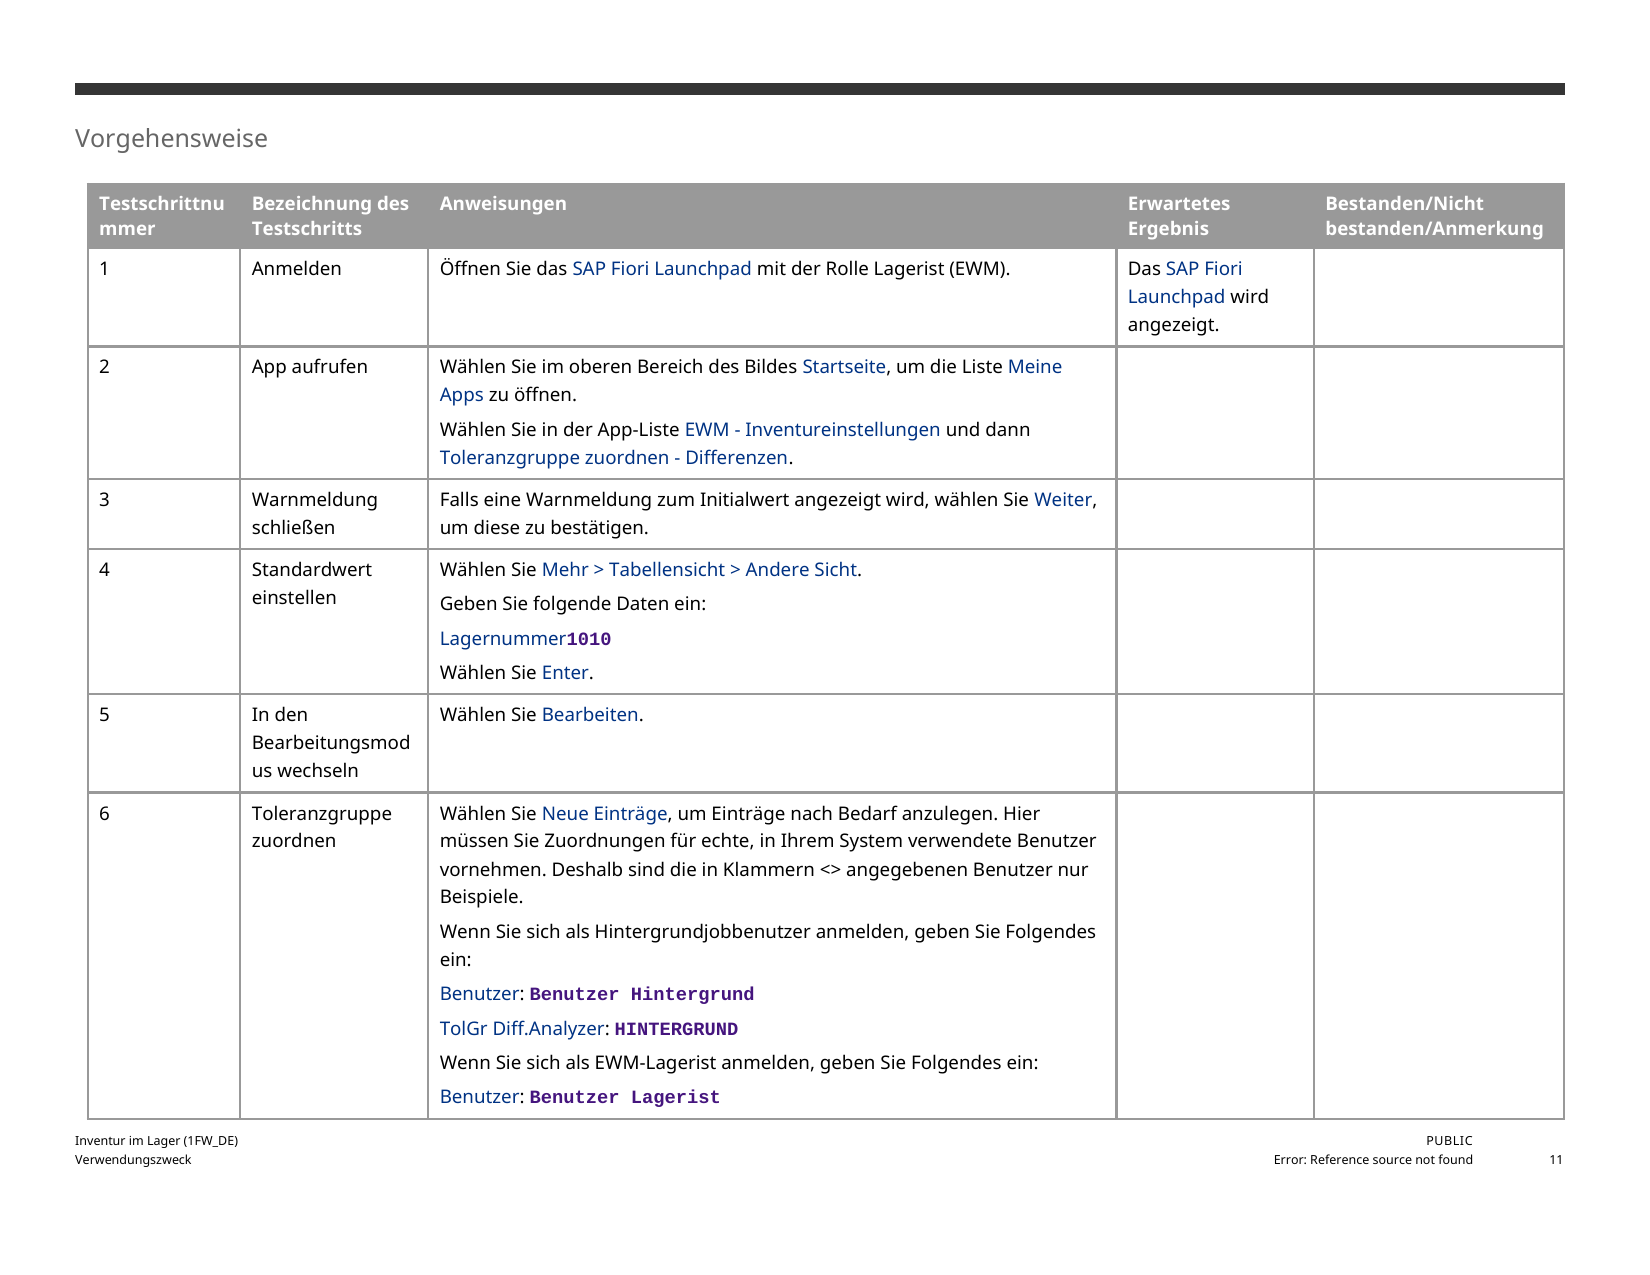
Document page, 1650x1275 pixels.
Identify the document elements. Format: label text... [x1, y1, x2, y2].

table_cell 4 [89, 550, 239, 693]
table_header Testschrittnummer [89, 185, 239, 247]
table_cell [1315, 550, 1563, 693]
table_cell Das SAP Fiori Launchpad wird angezeigt. [1118, 249, 1313, 345]
table_cell Standardwert einstellen [241, 550, 427, 693]
title Vorgehensweise [75, 124, 1565, 153]
table_cell Toleranzgruppe zuordnen [241, 794, 427, 1118]
table_cell 3 [89, 480, 239, 548]
table_cell [1315, 794, 1563, 1118]
table_cell Warnmeldung schließen [241, 480, 427, 548]
table_header Anweisungen [429, 185, 1115, 247]
table_cell App aufrufen [241, 348, 427, 478]
table_cell [1315, 348, 1563, 478]
table_cell 2 [89, 348, 239, 478]
table_cell [1315, 480, 1563, 548]
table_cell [429, 794, 1115, 1118]
table_cell [1118, 550, 1313, 693]
table_cell Falls eine Warnmeldung zum Initialwert angezeigt wird, wählen Sie Weiter, um diese zu bestätigen. [429, 480, 1115, 548]
table_cell 1 [89, 249, 239, 345]
table_header Bestanden/Nicht bestanden/Anmerkung [1315, 185, 1563, 247]
table_cell Wählen Sie Mehr > Tabellensicht > Andere Sicht. Geben Sie folgende Daten ein: Lagernummer1010 Wählen Sie Enter. [429, 550, 1115, 693]
table_cell [1315, 695, 1563, 791]
table_cell [1118, 794, 1313, 1118]
table_cell [1118, 695, 1313, 791]
table_cell Wählen Sie im oberen Bereich des Bildes Startseite, um die Liste Meine Apps zu öffnen. Wählen Sie in der App-Liste EWM - Inventureinstellungen und dann Toleranzgruppe zuordnen - Differenzen. [429, 348, 1115, 478]
table_cell In den Bearbeitungsmodus wechseln [241, 695, 427, 791]
table_cell 5 [89, 695, 239, 791]
table_cell [1118, 480, 1313, 548]
table_cell Wählen Sie Bearbeiten. [429, 695, 1115, 791]
table_header Erwartetes Ergebnis [1118, 185, 1313, 247]
table_cell Öffnen Sie das SAP Fiori Launchpad mit der Rolle Lagerist (EWM). [429, 249, 1115, 345]
table_cell [1315, 249, 1563, 345]
table_header Bezeichnung des Testschritts [241, 185, 427, 247]
table_cell 6 [89, 794, 239, 1118]
table_cell [1118, 348, 1313, 478]
table_cell Anmelden [241, 249, 427, 345]
